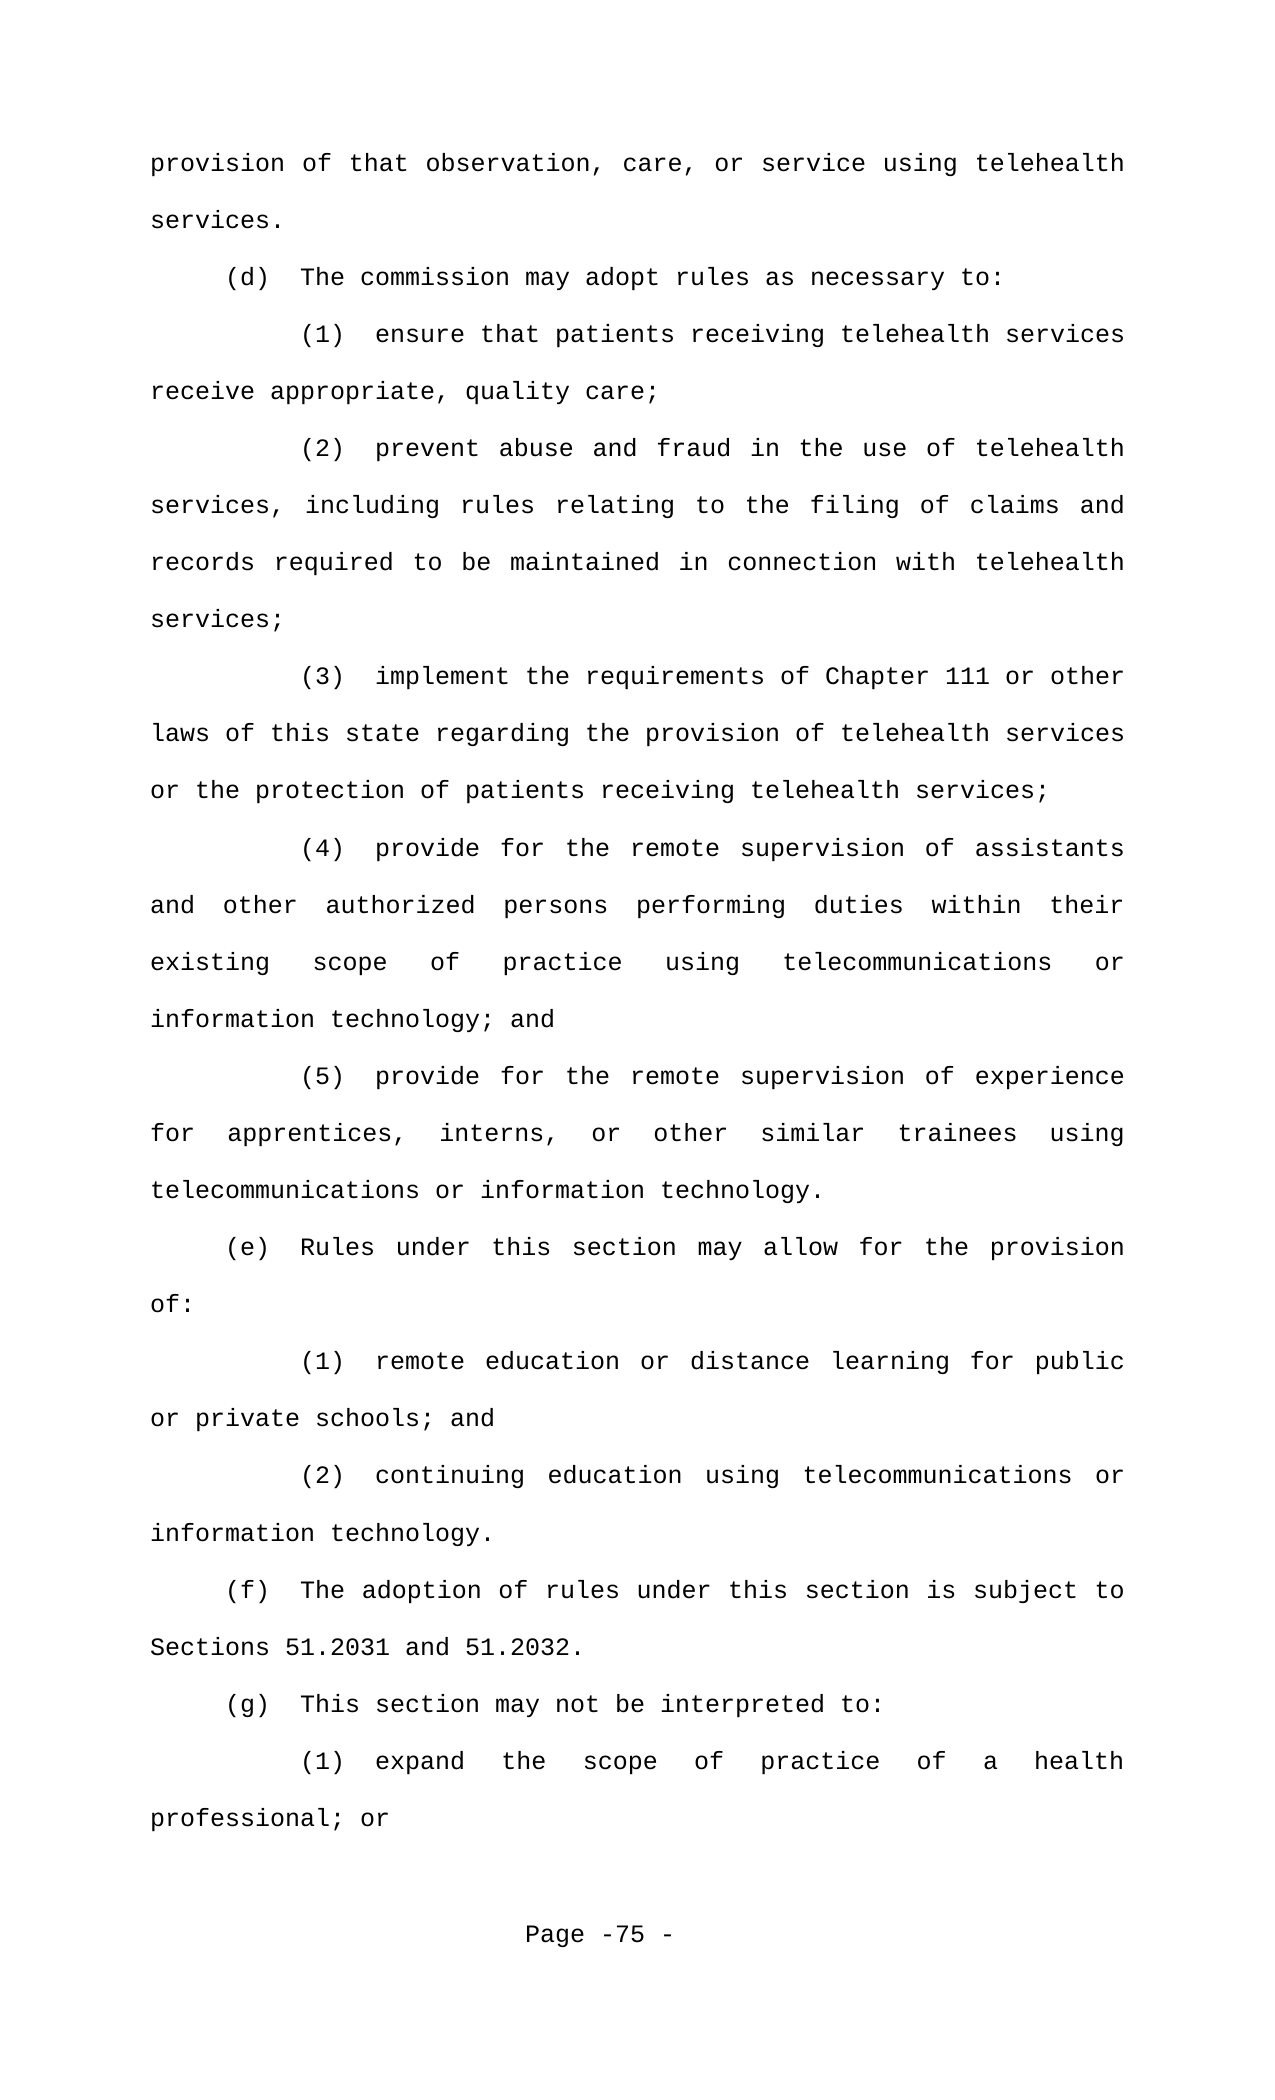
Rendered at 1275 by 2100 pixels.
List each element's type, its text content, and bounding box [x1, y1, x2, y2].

text (2) continuing education using telecommunications or information technology. [150, 1463, 1125, 1548]
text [150, 150, 1125, 236]
text (5) provide for the remote supervision of experience for apprentices, interns, or other similar trainees using telecommunications or information technology. [150, 1063, 1125, 1206]
text (e) Rules under this section may allow for the provision of: [150, 1234, 1125, 1320]
text (4) provide for the remote supervision of assistants and other authorized persons performing duties within their existing scope of practice using telecommunications or information technology; and [150, 835, 1125, 1035]
text (1) ensure that patients receiving telehealth services receive appropriate, quality care; [150, 321, 1125, 407]
text (1) expand the scope of practice of a health professional; or [150, 1748, 1125, 1834]
text (2) prevent abuse and fraud in the use of telehealth services, including rules relating to the filing of claims and records required to be maintained in connection with telehealth services; [150, 435, 1125, 635]
text (d) The commission may adopt rules as necessary to: [150, 264, 1125, 293]
text (1) remote education or distance learning for public or private schools; and [150, 1349, 1125, 1434]
text (g) This section may not be interpreted to: [150, 1691, 1125, 1720]
text (3) implement the requirements of Chapter 111 or other laws of this state regarding the provision of telehealth services or the protection of patients receiving telehealth services; [150, 664, 1125, 806]
text (f) The adoption of rules under this section is subject to Sections 51.2031 and 51.2032. [150, 1577, 1125, 1663]
